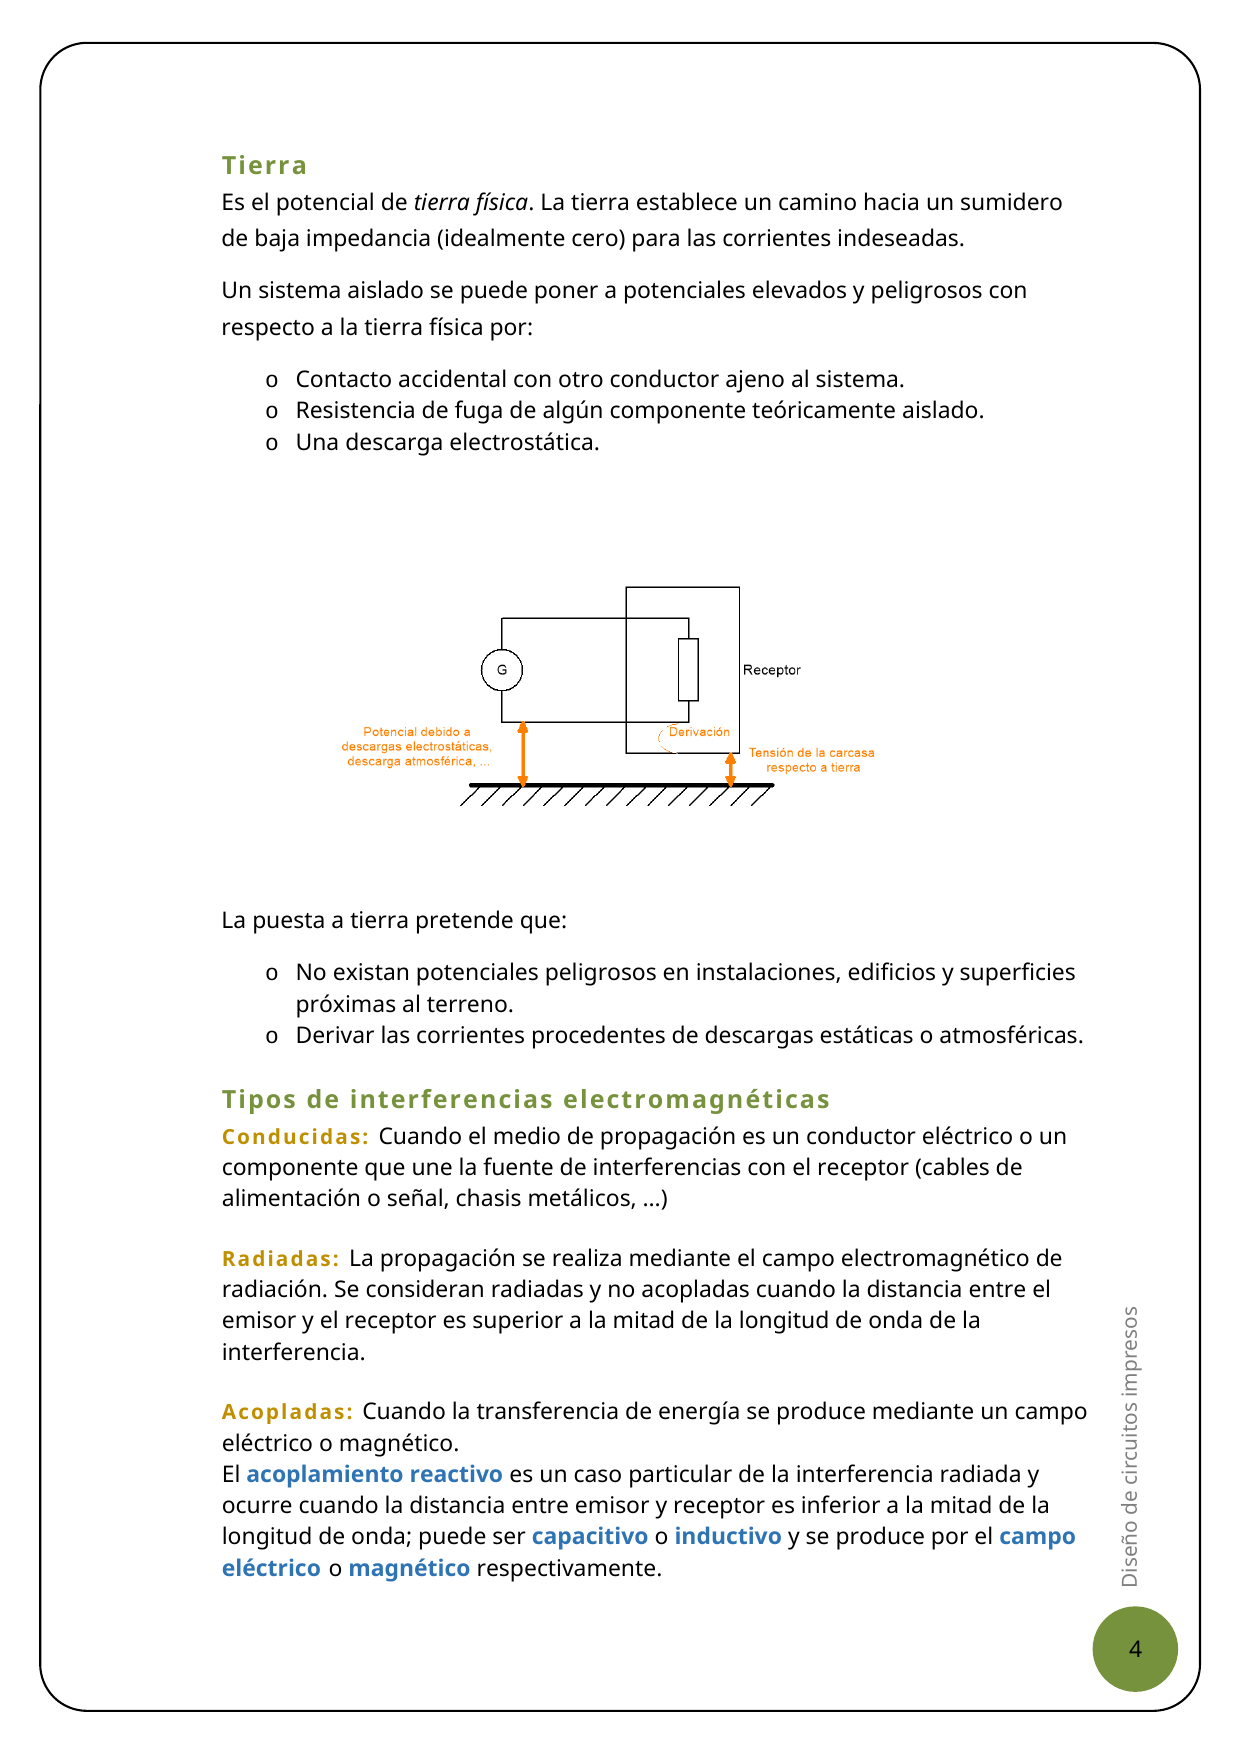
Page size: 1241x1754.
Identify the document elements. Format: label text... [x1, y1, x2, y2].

subtitle Acopladas: Cuando la transferencia de energía se produce mediante un campo eléctrico o magnético. [222, 1395, 1092, 1458]
list Resistencia de fuga de algún componente teóricamente aislado. [265, 394, 1092, 426]
subtitle Tipos de interferencias electromagnéticas [148, 1081, 1092, 1115]
list Una descarga electrostática. [265, 426, 1092, 457]
list No existan potenciales peligrosos en instalaciones, edificios y superficies próximas al terreno. [265, 956, 1092, 1019]
subtitle Radiadas: La propagación se realiza mediante el campo electromagnético de radiación. Se consideran radiadas y no acopladas cuando la distancia entre el emisor y el receptor es superior a la mitad de la longitud de onda de la interferencia. [222, 1242, 1092, 1367]
text Un sistema aislado se puede poner a potenciales elevados y peligrosos con respecto a la tierra física por: [221, 274, 1092, 342]
subtitle Tierra [148, 148, 1092, 182]
list Derivar las corrientes procedentes de descargas estáticas o atmosféricas. [265, 1019, 1092, 1050]
text El acoplamiento reactivo es un caso particular de la interferencia radiada y ocurre cuando la distancia entre emisor y receptor es inferior a la mitad de la longitud de onda; puede ser capacitivo o inductivo y se produce por el campo eléctrico o magnético respectivamente. [222, 1458, 1092, 1583]
text La puesta a tierra pretende que: [221, 903, 1092, 935]
text Es el potencial de tierra física. La tierra establece un camino hacia un sumidero de baja impedancia (idealmente cero) para las corrientes indeseadas. [221, 186, 1092, 253]
subtitle Conducidas: Cuando el medio de propagación es un conductor eléctrico o un componente que une la fuente de interferencias con el receptor (cables de alimentación o señal, chasis metálicos, …) [222, 1119, 1092, 1213]
list Contacto accidental con otro conductor ajeno al sistema. [265, 363, 1092, 394]
picture [330, 561, 881, 818]
